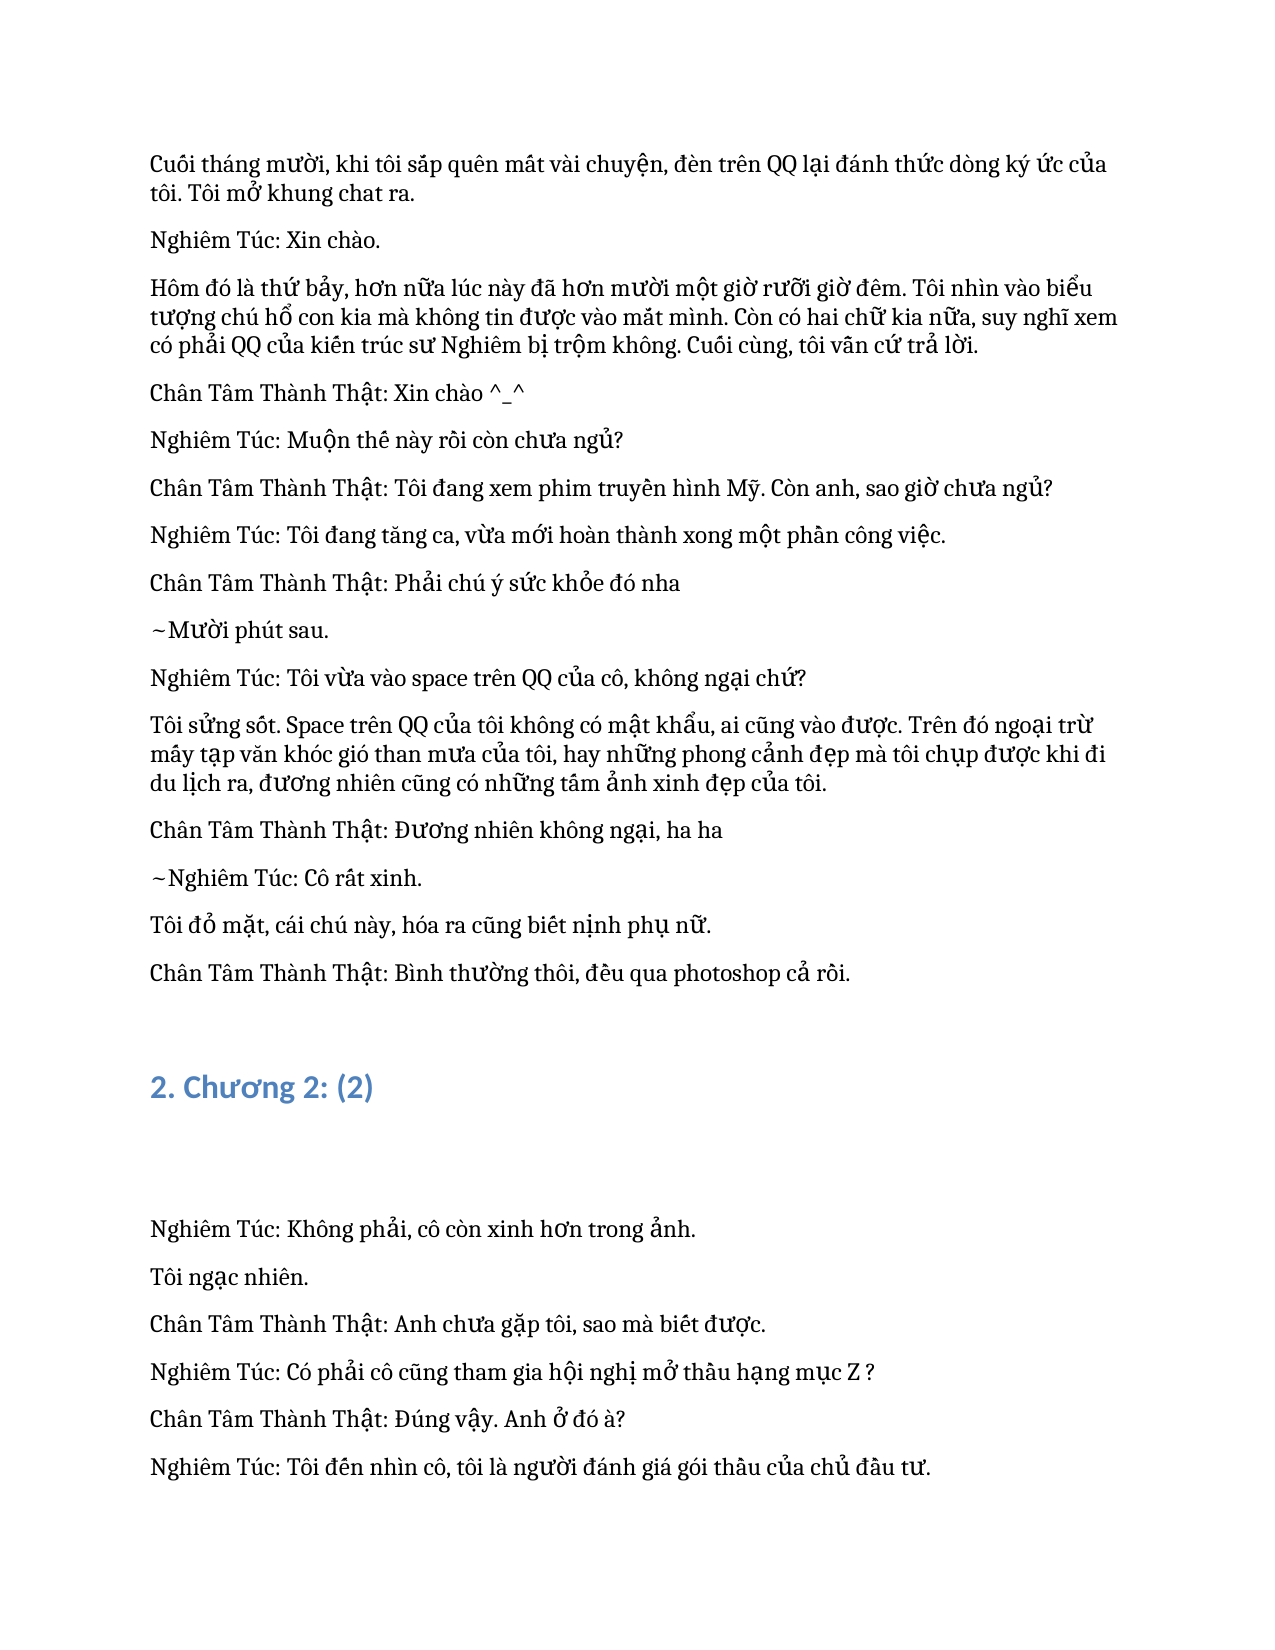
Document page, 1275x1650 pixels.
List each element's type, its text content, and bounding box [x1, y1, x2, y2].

text Nghiêm Túc: Không phải, cô còn xinh hơn trong ảnh. [150, 1215, 1125, 1244]
text Nghiêm Túc: Muộn thế này rồi còn chưa ngủ? [150, 426, 1125, 455]
text Chân Tâm Thành Thật: Tôi đang xem phim truyền hình Mỹ. Còn anh, sao giờ chưa ngủ? [150, 474, 1125, 502]
text ~Nghiêm Túc: Cô rất xinh. [150, 864, 1125, 892]
text Cuối tháng mười, khi tôi sắp quên mất vài chuyện, đèn trên QQ lại đánh thức dòng ký ức của tôi. Tôi mở khung chat ra. [150, 150, 1125, 207]
text Chân Tâm Thành Thật: Xin chào ^_^ [150, 379, 1125, 407]
text Chân Tâm Thành Thật: Đương nhiên không ngại, ha ha [150, 816, 1125, 845]
text Chân Tâm Thành Thật: Anh chưa gặp tôi, sao mà biết được. [150, 1310, 1125, 1339]
text Nghiêm Túc: Xin chào. [150, 226, 1125, 255]
text Tôi sửng sốt. Space trên QQ của tôi không có mật khẩu, ai cũng vào được. Trên đó ngoại trừ mấy tạp văn khóc gió than mưa của tôi, hay những phong cảnh đẹp mà tôi chụp được khi đi du lịch ra, đương nhiên cũng có những tấm ảnh xinh đẹp của tôi. [150, 711, 1125, 797]
text Tôi đỏ mặt, cái chú này, hóa ra cũng biết nịnh phụ nữ. [150, 911, 1125, 940]
text Hôm đó là thứ bảy, hơn nữa lúc này đã hơn mười một giờ rưỡi giờ đêm. Tôi nhìn vào biểu tượng chú hổ con kia mà không tin được vào mắt mình. Còn có hai chữ kia nữa, suy nghĩ xem có phải QQ của kiến trúc sư Nghiêm bị trộm không. Cuối cùng, tôi vẫn cứ trả lời. [150, 274, 1125, 360]
text Chân Tâm Thành Thật: Phải chú ý sức khỏe đó nha [150, 569, 1125, 597]
text Nghiêm Túc: Tôi đến nhìn cô, tôi là người đánh giá gói thầu của chủ đầu tư. [150, 1453, 1125, 1482]
text Nghiêm Túc: Có phải cô cũng tham gia hội nghị mở thầu hạng mục Z ? [150, 1358, 1125, 1387]
text ~Mười phút sau. [150, 616, 1125, 645]
text Chân Tâm Thành Thật: Bình thường thôi, đều qua photoshop cả rồi. [150, 959, 1125, 1045]
subtitle 2. Chương 2: (2) [150, 1066, 1125, 1107]
text Nghiêm Túc: Tôi đang tăng ca, vừa mới hoàn thành xong một phần công việc. [150, 521, 1125, 550]
text Chân Tâm Thành Thật: Đúng vậy. Anh ở đó à? [150, 1405, 1125, 1434]
text Tôi ngạc nhiên. [150, 1263, 1125, 1292]
text Nghiêm Túc: Tôi vừa vào space trên QQ của cô, không ngại chứ? [150, 664, 1125, 692]
